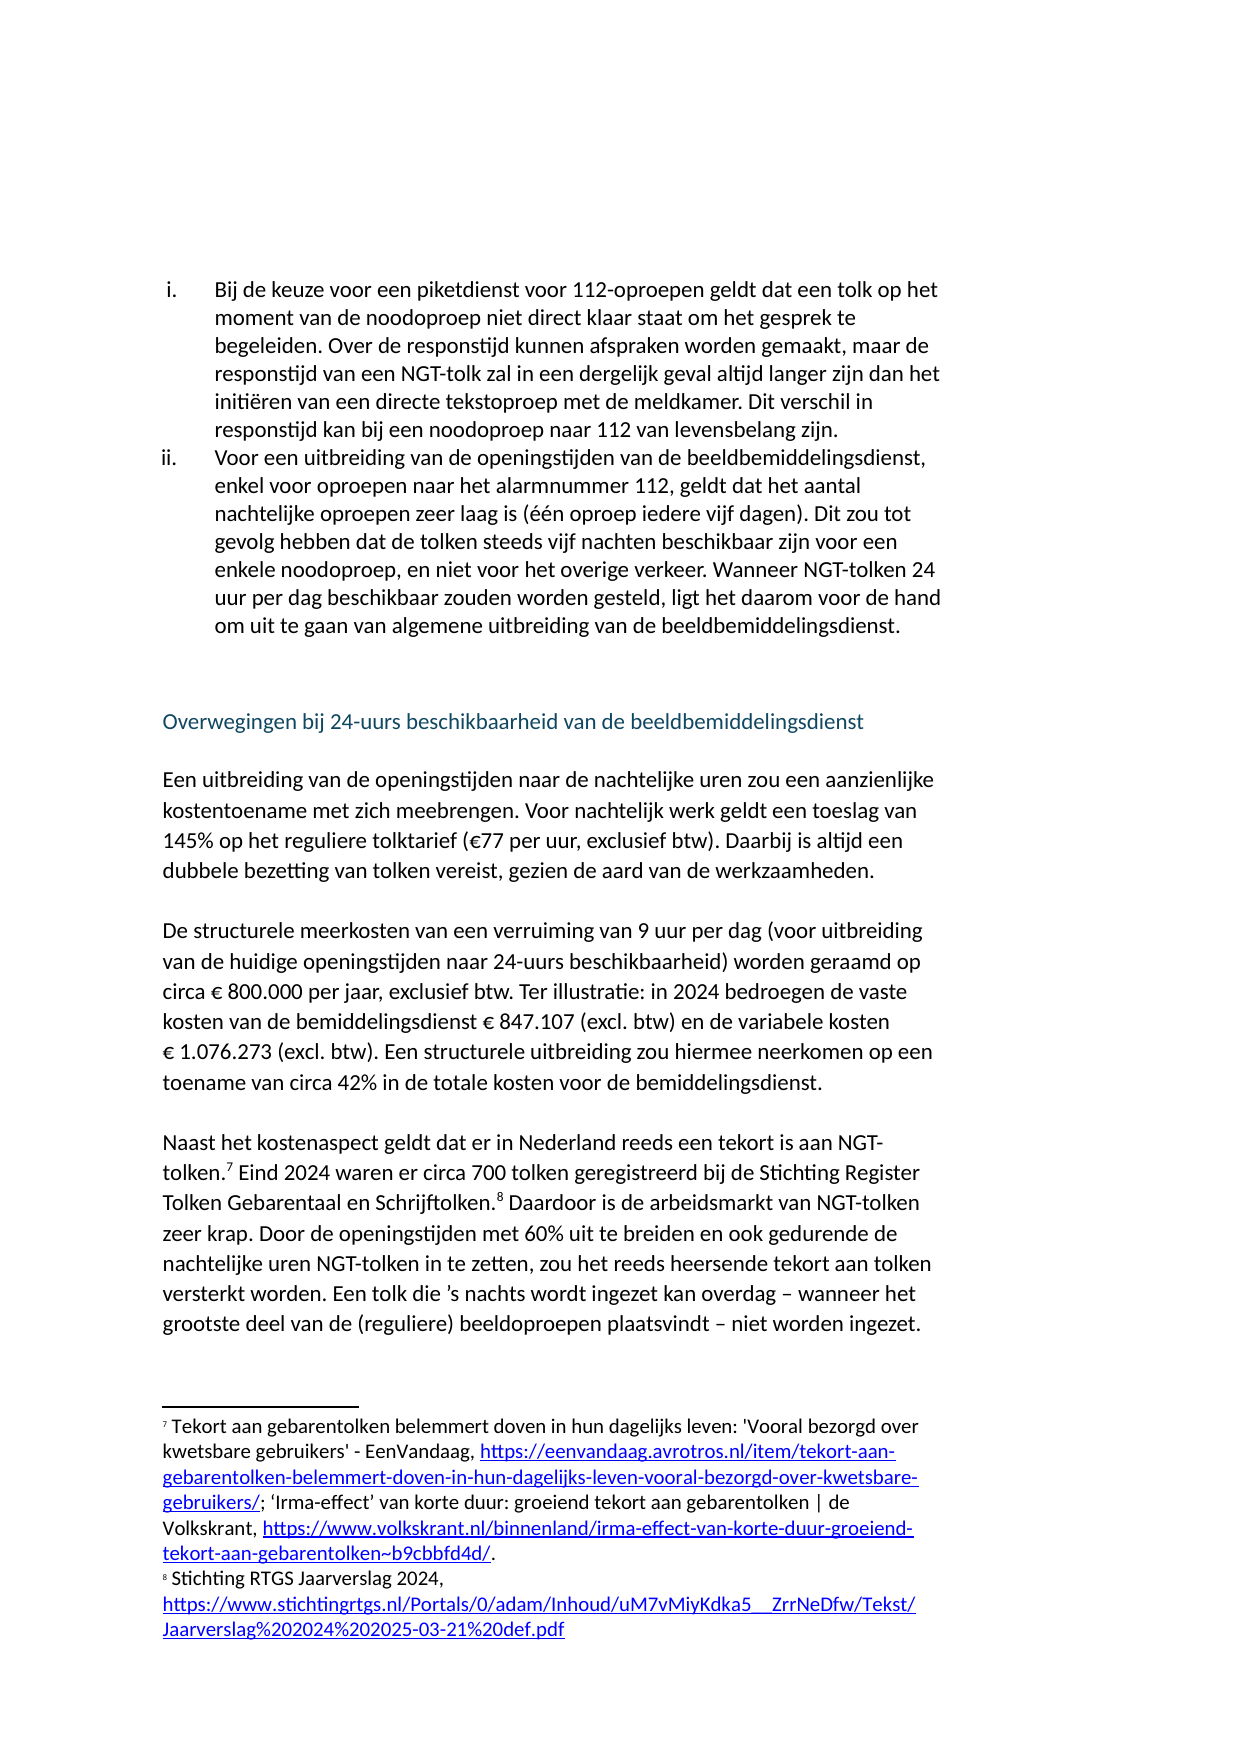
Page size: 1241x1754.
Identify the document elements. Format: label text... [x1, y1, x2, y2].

list Bij de keuze voor een piketdienst voor 112-oproepen geldt dat een tolk op het moment van de noodoproep niet direct klaar staat om het gesprek te begeleiden. Over de responstijd kunnen afspraken worden gemaakt, maar de responstijd van een NGT-tolk zal in een dergelijk geval altijd langer zijn dan het initiëren van een directe tekstoproep met de meldkamer. Dit verschil in responstijd kan bij een noodoproep naar 112 van levensbelang zijn. [177, 275, 947, 443]
list Voor een uitbreiding van de openingstijden van de beeldbemiddelingsdienst, enkel voor oproepen naar het alarmnummer 112, geldt dat het aantal nachtelijke oproepen zeer laag is (één oproep iedere vijf dagen). Dit zou tot gevolg hebben dat de tolken steeds vijf nachten beschikbaar zijn voor een enkele noodoproep, en niet voor het overige verkeer. Wanneer NGT-tolken 24 uur per dag beschikbaar zouden worden gesteld, ligt het daarom voor de hand om uit te gaan van algemene uitbreiding van de beeldbemiddelingsdienst. [177, 443, 947, 639]
text Naast het kostenaspect geldt dat er in Nederland reeds een tekort is aan NGT-tolken. Eind 2024 waren er circa 700 tolken geregistreerd bij de Stichting Register Tolken Gebarentaal en Schrijftolken. Daardoor is de arbeidsmarkt van NGT-tolken zeer krap. Door de openingstijden met 60% uit te breiden en ook gedurende de nachtelijke uren NGT-tolken in te zetten, zou het reeds heersende tekort aan tolken versterkt worden. Een tolk die ’s nachts wordt ingezet kan overdag – wanneer het grootste deel van de (reguliere) beeldoproepen plaatsvindt – niet worden ingezet. [162, 1128, 947, 1337]
text De structurele meerkosten van een verruiming van 9 uur per dag (voor uitbreiding van de huidige openingstijden naar 24-uurs beschikbaarheid) worden geraamd op circa € 800.000 per jaar, exclusief btw. Ter illustratie: in 2024 bedroegen de vaste kosten van de bemiddelingsdienst € 847.107 (excl. btw) en de variabele kosten € 1.076.273 (excl. btw). Een structurele uitbreiding zou hiermee neerkomen op een toename van circa 42% in de totale kosten voor de bemiddelingsdienst. [162, 917, 947, 1096]
text Een uitbreiding van de openingstijden naar de nachtelijke uren zou een aanzienlijke kostentoename met zich meebrengen. Voor nachtelijk werk geldt een toeslag van 145% op het reguliere tolktarief (€77 per uur, exclusief btw). Daarbij is altijd een dubbele bezetting van tolken vereist, gezien de aard van de werkzaamheden. [162, 766, 947, 884]
subtitle Overwegingen bij 24-uurs beschikbaarheid van de beeldbemiddelingsdienst [162, 707, 947, 735]
